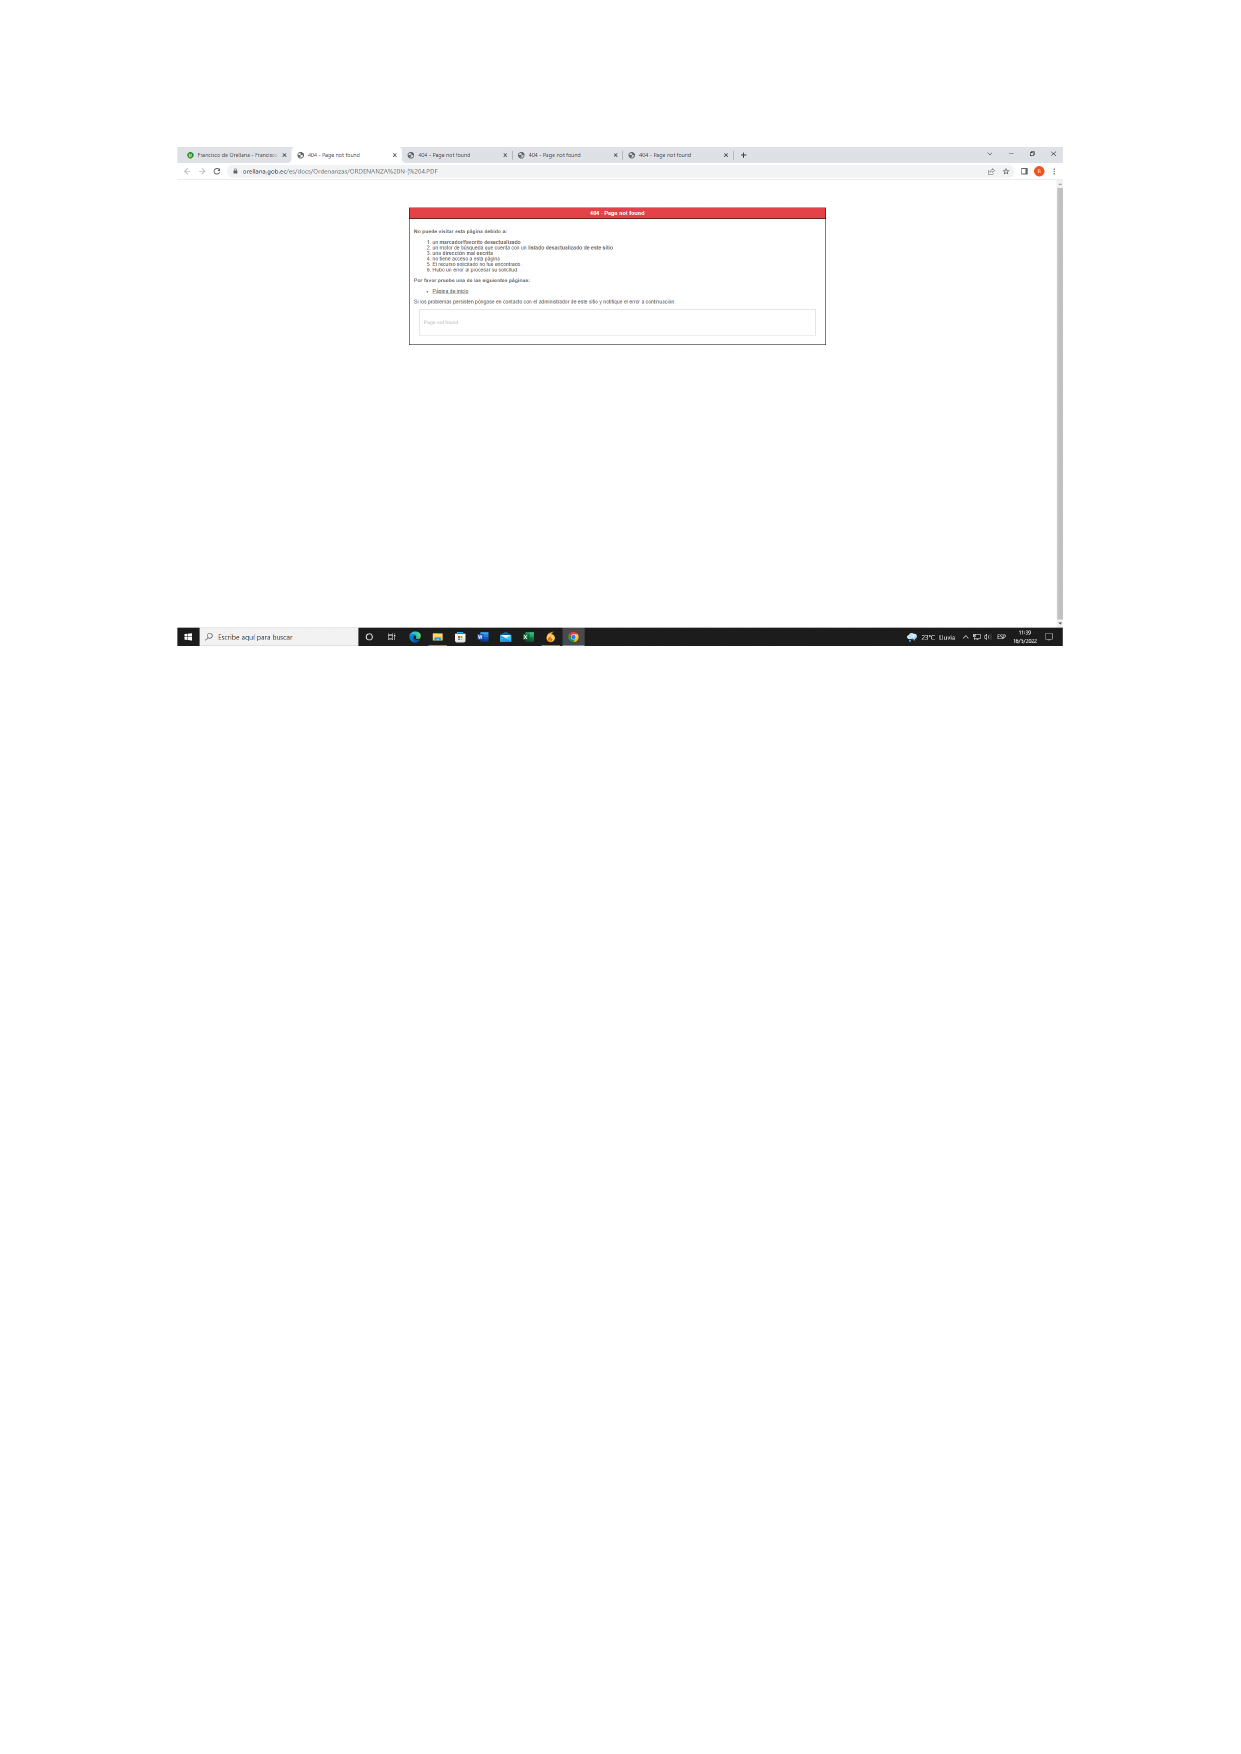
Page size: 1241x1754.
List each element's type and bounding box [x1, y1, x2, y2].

picture [177, 147, 1063, 646]
